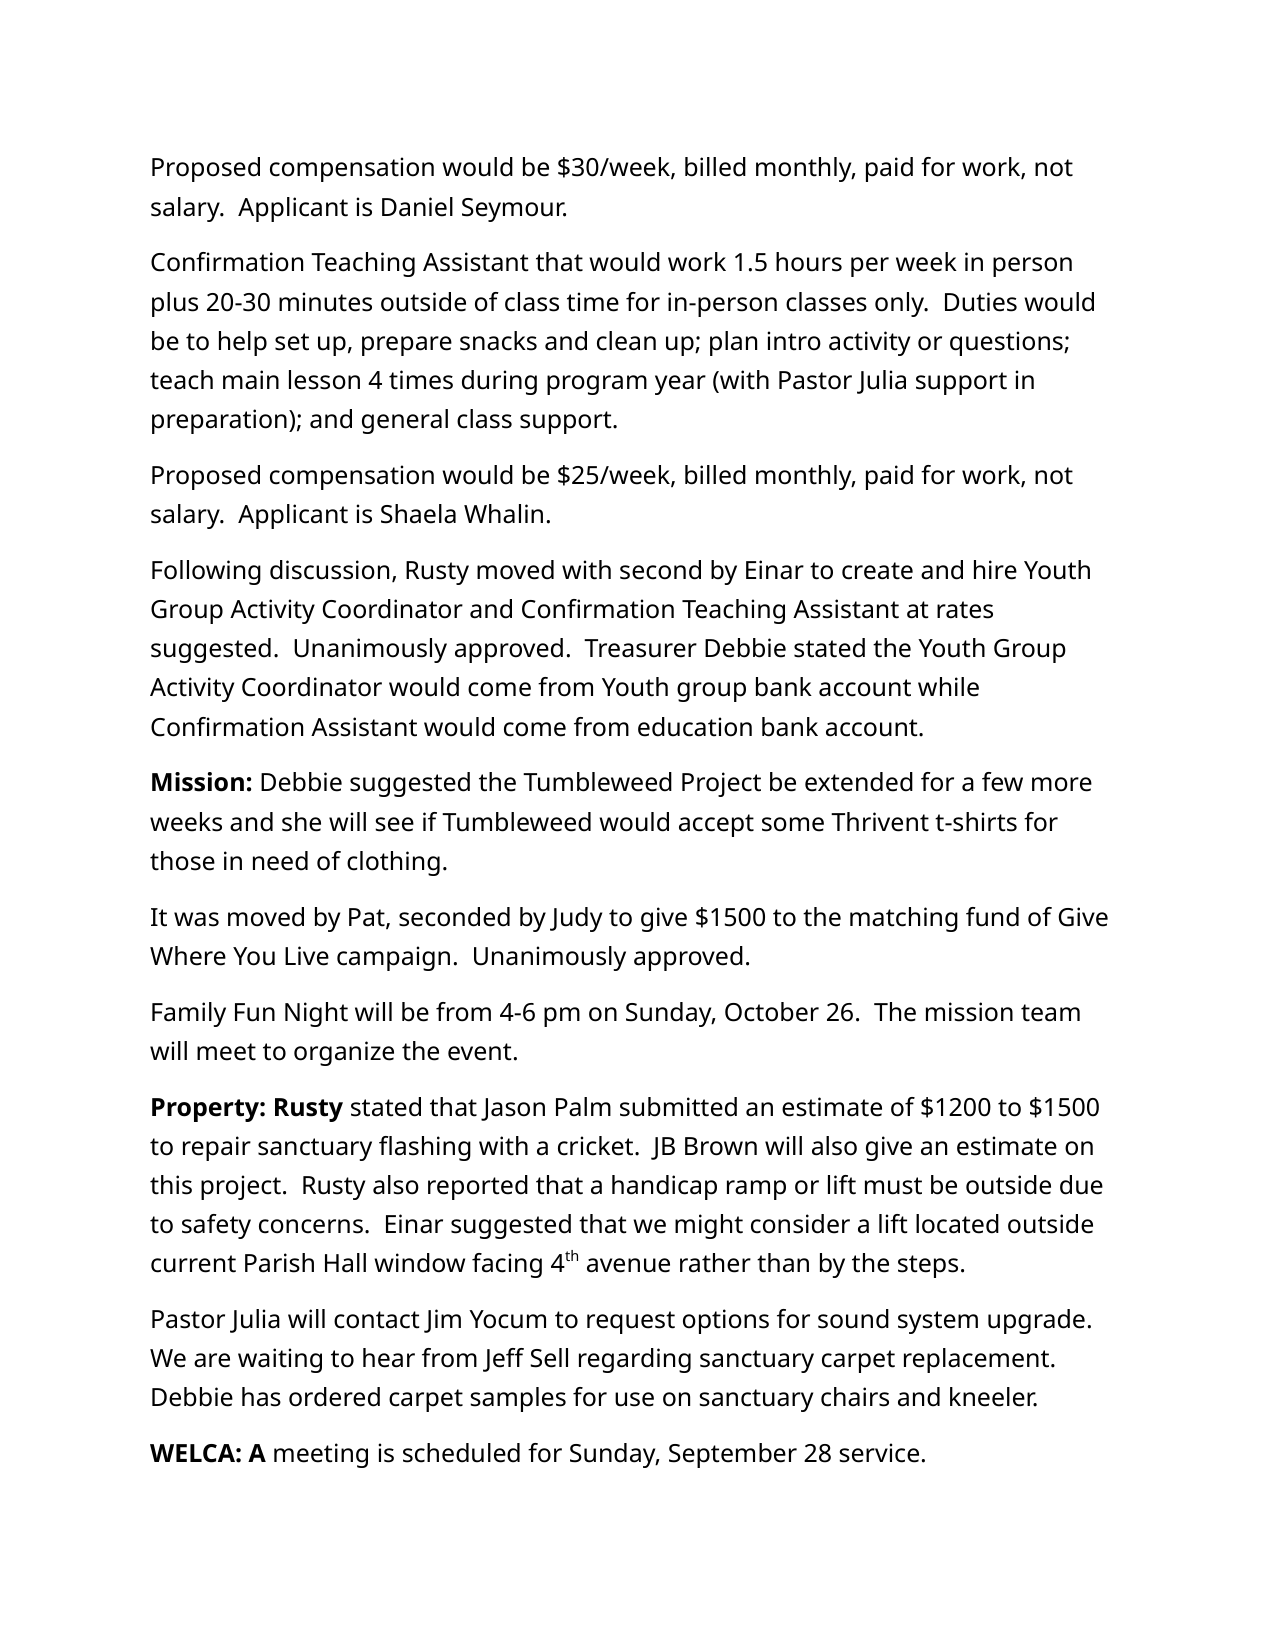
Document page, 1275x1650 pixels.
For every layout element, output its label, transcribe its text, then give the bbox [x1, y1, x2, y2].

text Pastor Julia will contact Jim Yocum to request options for sound system upgrade. We are waiting to hear from Jeff Sell regarding sanctuary carpet replacement. Debbie has ordered carpet samples for use on sanctuary chairs and kneeler. [150, 1302, 1125, 1414]
text Property: Rusty stated that Jason Palm submitted an estimate of $1200 to $1500 to repair sanctuary flashing with a cricket. JB Brown will also give an estimate on this project. Rusty also reported that a handicap ramp or lift must be outside due to safety concerns. Einar suggested that we might consider a lift located outside current Parish Hall window facing 4th avenue rather than by the steps. [150, 1089, 1125, 1280]
text WELCA: A meeting is scheduled for Sunday, September 28 service. [150, 1436, 1125, 1470]
text It was moved by Pat, seconded by Judy to give $1500 to the matching fund of Give Where You Live campaign. Unanimously approved. [150, 899, 1125, 972]
text Mission: Debbie suggested the Tumbleweed Project be extended for a few more weeks and she will see if Tumbleweed would accept some Thrivent t-shirts for those in need of clothing. [150, 765, 1125, 877]
text Following discussion, Rusty moved with second by Einar to create and hire Youth Group Activity Coordinator and Confirmation Teaching Assistant at rates suggested. Unanimously approved. Treasurer Debbie stated the Youth Group Activity Coordinator would come from Youth group bank account while Confirmation Assistant would come from education bank account. [150, 552, 1125, 743]
text Confirmation Teaching Assistant that would work 1.5 hours per week in person plus 20-30 minutes outside of class time for in-person classes only. Duties would be to help set up, prepare snacks and clean up; plan intro activity or questions; teach main lesson 4 times during program year (with Pastor Julia support in preparation); and general class support. [150, 245, 1125, 436]
text Family Fun Night will be from 4-6 pm on Sunday, October 26. The mission team will meet to organize the event. [150, 994, 1125, 1067]
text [150, 150, 1125, 223]
text Proposed compensation would be $25/week, billed monthly, paid for work, not salary. Applicant is Shaela Whalin. [150, 457, 1125, 531]
